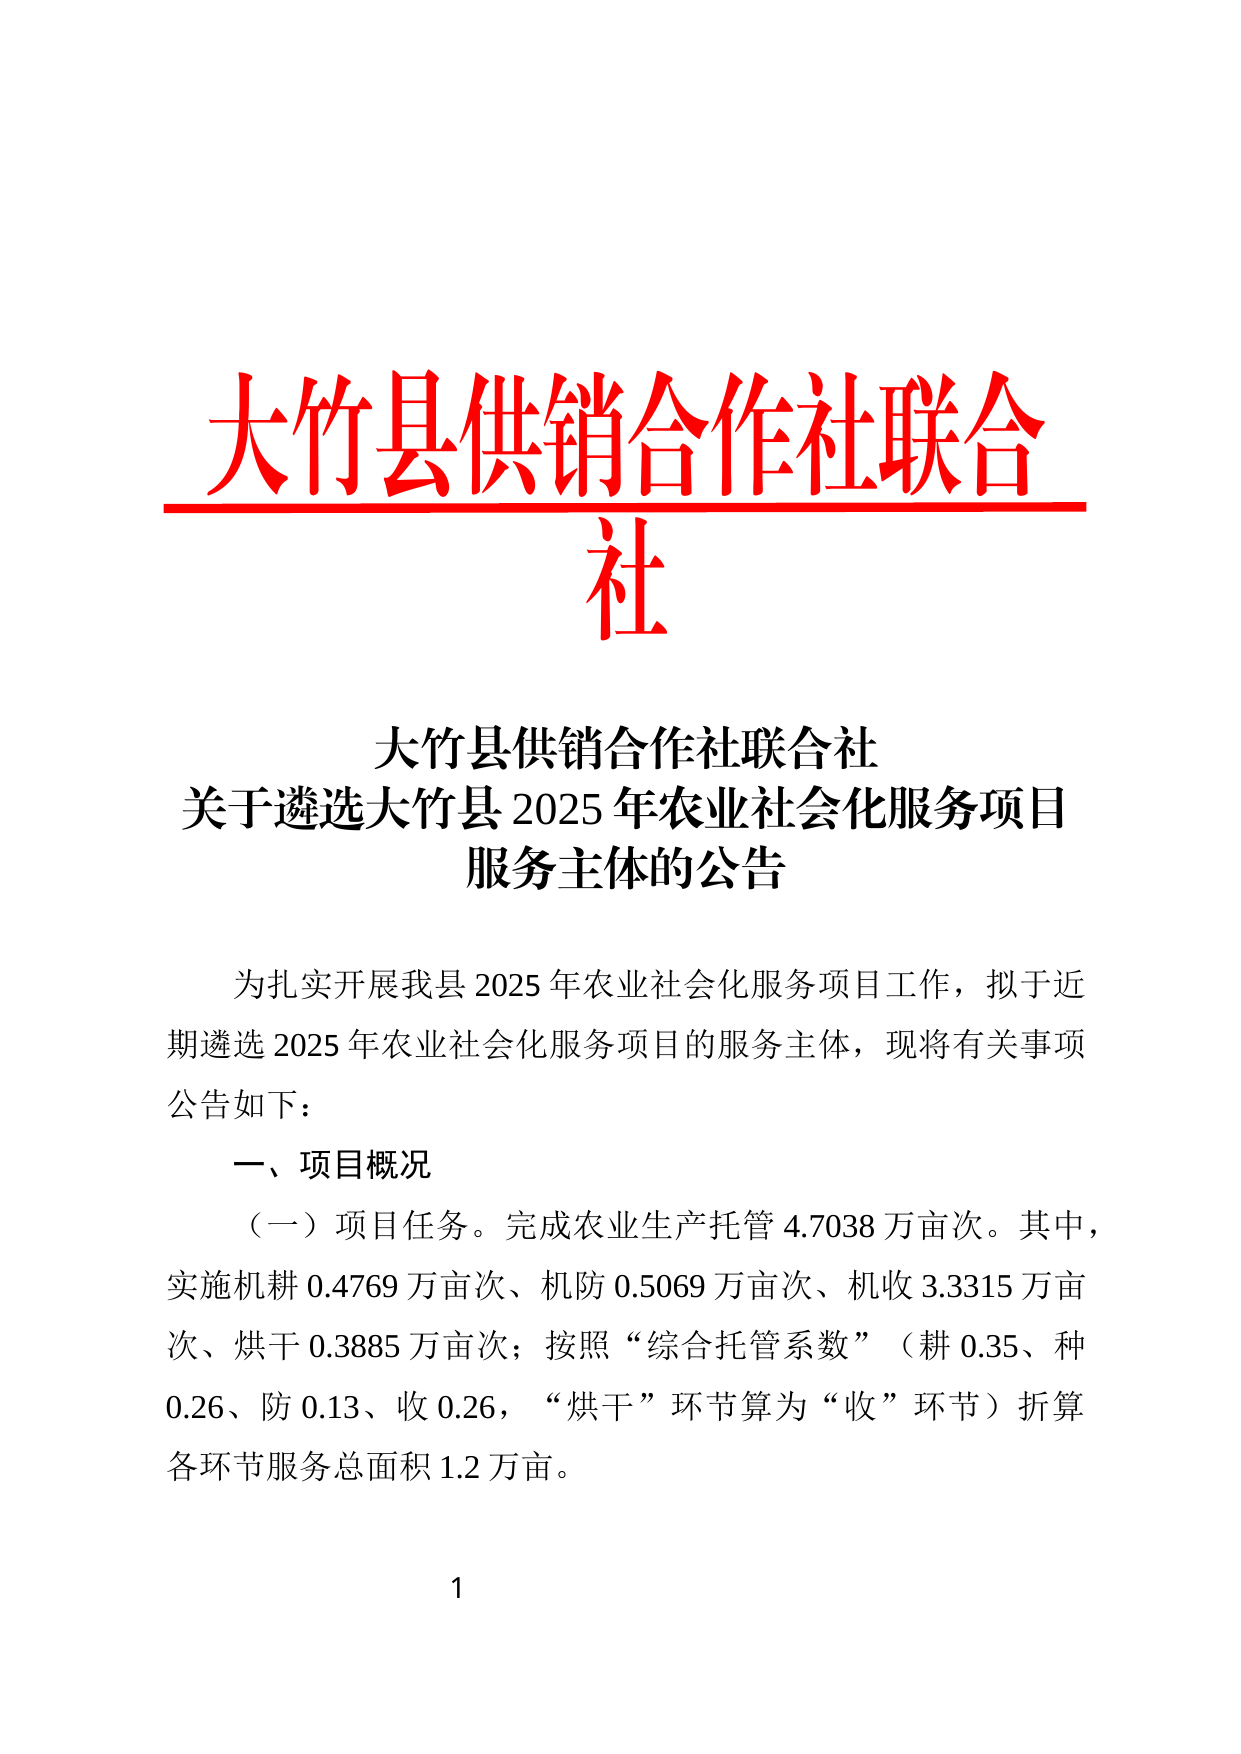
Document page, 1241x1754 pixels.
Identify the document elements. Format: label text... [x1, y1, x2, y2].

text 为扎实开展我县2025年农业社会化服务项目工作，拟于近期遴选2025年农业社会化服务项目的服务主体，现将有关事项公告如下： [165, 948, 1087, 1129]
text 大竹县供销合作社联合社 [165, 512, 1087, 656]
list 一、项目概况 [165, 1129, 1087, 1189]
text 大竹县供销合作社联合社 [165, 364, 1087, 503]
text 关于遴选大竹县2025年农业社会化服务项目服务主体的公告 [165, 776, 1087, 897]
text 大竹县供销合作社联合社 [165, 716, 1087, 776]
list （一）项目任务。完成农业生产托管4.7038万亩次。其中，实施机耕0.4769万亩次、机防0.5069万亩次、机收3.3315万亩次、烘干0.3885万亩次；按照“综合托管系数”（耕0.35、种0.26、防0.13、收0.26，“烘干”环节算为“收”环节）折算各环节服务总面积1.2万亩。 [165, 1189, 1087, 1491]
